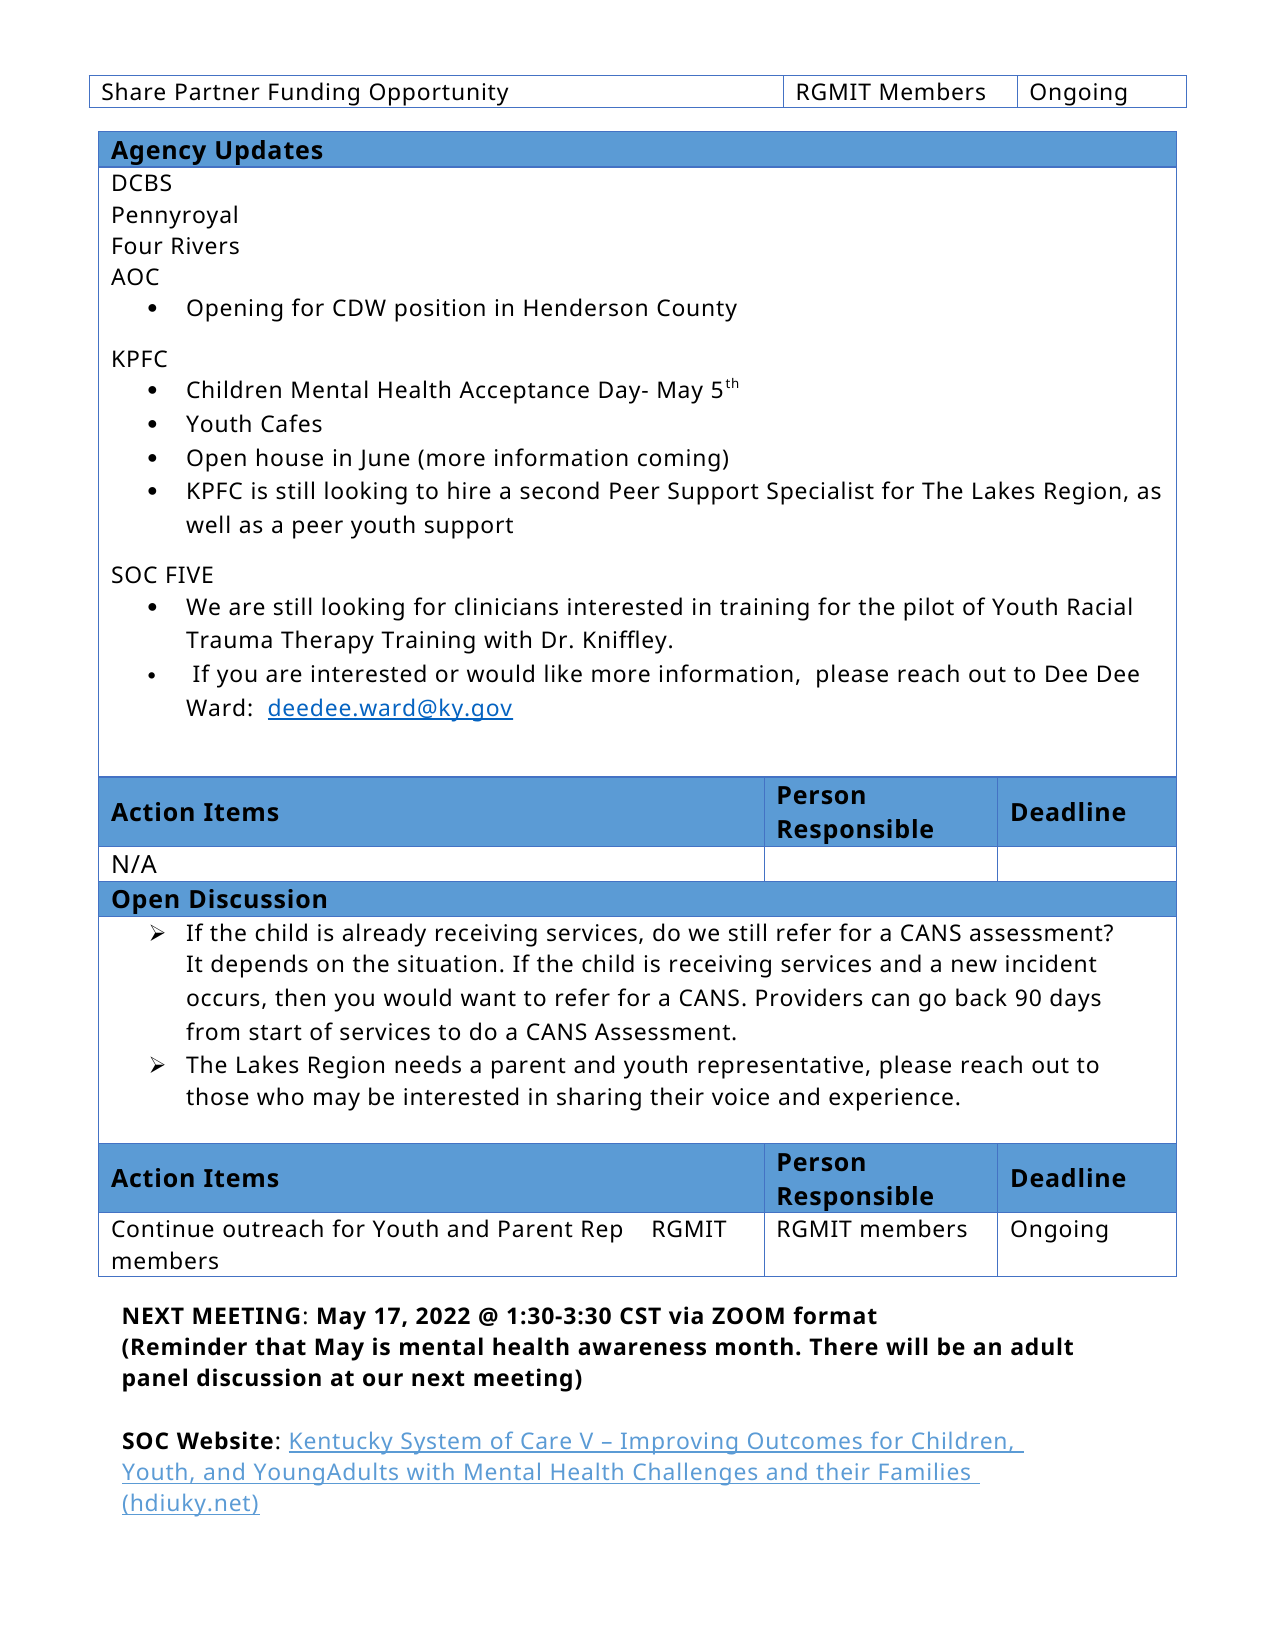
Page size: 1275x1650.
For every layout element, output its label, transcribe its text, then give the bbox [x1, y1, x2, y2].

table_cell RGMIT Members [784, 76, 1017, 107]
table_cell Open Discussion [99, 882, 1176, 916]
table_cell If the child is already receiving services, do we still refer for a CANS assessment? It depends on the situation. If the child is receiving services and a new incident occurs, then you would want to refer for a CANS. Providers can go back 90 days from start of services to do a CANS Assessment. The Lakes Region needs a parent and youth representative, please reach out to those who may be interested in sharing their voice and experience. [99, 917, 1176, 1143]
table_cell Ongoing [998, 1213, 1176, 1276]
table_cell Action Items [99, 778, 764, 846]
text SOC Website: Kentucky System of Care V – Improving Outcomes for Children, Youth, and YoungAdults with Mental Health Challenges and their Families (hdiuky.net) [122, 1425, 1087, 1518]
text (Reminder that May is mental health awareness month. There will be an adult panel discussion at our next meeting) [121, 1331, 1087, 1393]
table_cell Action Items [99, 1144, 764, 1212]
table_cell Person Responsible [765, 1144, 997, 1212]
table_cell DCBS Pennyroyal Four Rivers AOC Opening for CDW position in Henderson County KPFC Children Mental Health Acceptance Day- May 5th Youth Cafes Open house in June (more information coming) KPFC is still looking to hire a second Peer Support Specialist for The Lakes Region, as well as a peer youth support SOC FIVE We are still looking for clinicians interested in training for the pilot of Youth Racial Trauma Therapy Training with Dr. Kniffley. If you are interested or would like more information, please reach out to Dee Dee Ward: deedee.ward@ky.gov [99, 168, 1176, 776]
table_cell Deadline [998, 1144, 1176, 1212]
table_cell Person Responsible [765, 778, 997, 846]
table_cell N/A [99, 847, 764, 881]
table_cell [765, 847, 997, 881]
table_cell RGMIT members [765, 1213, 997, 1276]
table_cell Ongoing [1018, 76, 1186, 107]
table_cell Deadline [998, 778, 1176, 846]
table_cell Continue outreach for Youth and Parent Rep RGMIT members [99, 1213, 764, 1276]
text NEXT MEETING: May 17, 2022 @ 1:30-3:30 CST via ZOOM format [121, 1300, 1087, 1331]
table_cell [998, 847, 1176, 881]
table_header Agency Updates [99, 132, 1176, 166]
table_cell Share Partner Funding Opportunity [90, 76, 783, 107]
